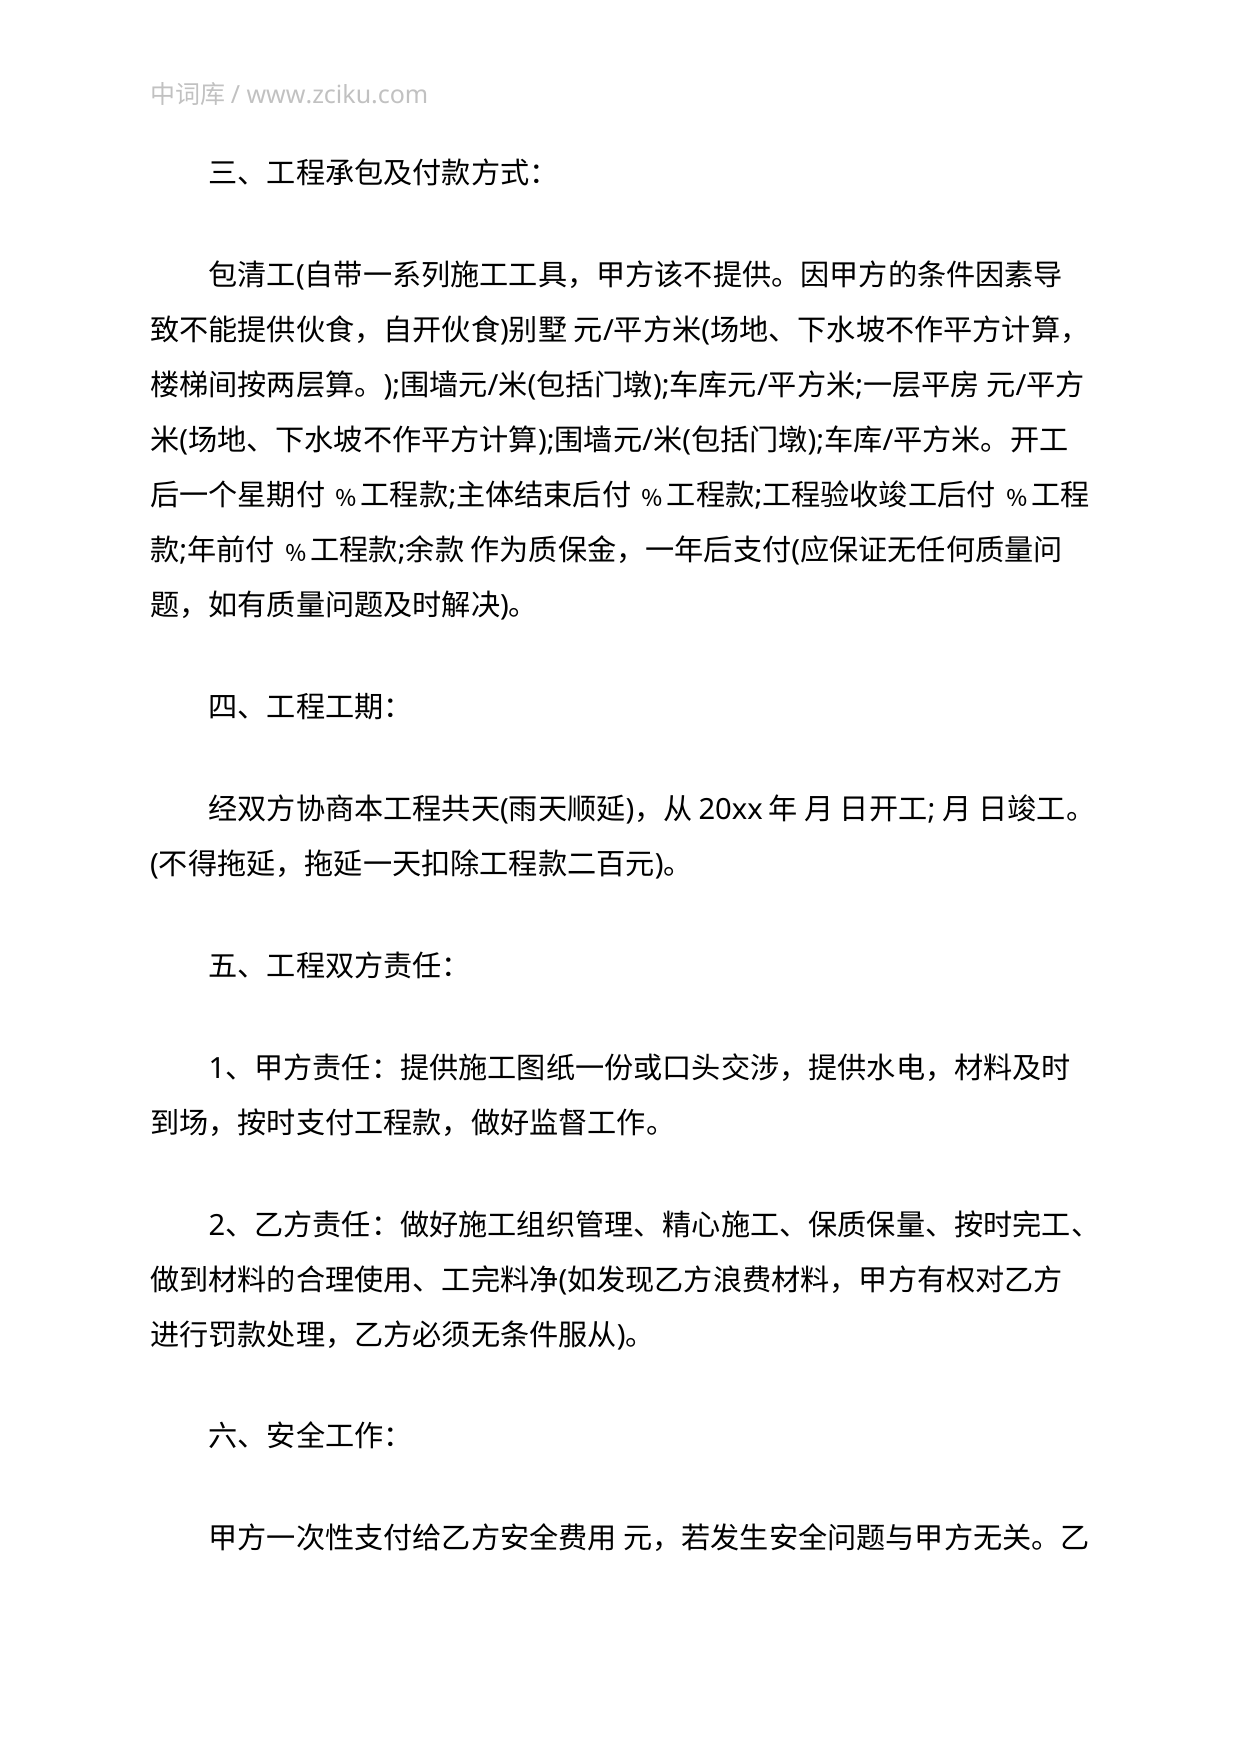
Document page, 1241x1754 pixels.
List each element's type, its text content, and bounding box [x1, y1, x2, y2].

text 经双方协商本工程共天(雨天顺延)，从20xx年 月 日开工; 月 日竣工。(不得拖延，拖延一天扣除工程款二百元)。 [150, 786, 1090, 883]
text 三、工程承包及付款方式： [150, 150, 1090, 192]
text 六、安全工作： [150, 1413, 1090, 1455]
text 1、甲方责任：提供施工图纸一份或口头交涉，提供水电，材料及时到场，按时支付工程款，做好监督工作。 [150, 1044, 1090, 1142]
text 五、工程双方责任： [150, 942, 1090, 985]
text 四、工程工期： [150, 684, 1090, 726]
text 包清工(自带一系列施工工具，甲方该不提供。因甲方的条件因素导致不能提供伙食，自开伙食)别墅 元/平方米(场地、下水坡不作平方计算，楼梯间按两层算。);围墙元/米(包括门墩);车库元/平方米;一层平房 元/平方米(场地、下水坡不作平方计算);围墙元/米(包括门墩);车库/平方米。开工后一个星期付 ﹪工程款;主体结束后付 ﹪工程款;工程验收竣工后付 ﹪工程款;年前付 ﹪工程款;余款 作为质保金，一年后支付(应保证无任何质量问题，如有质量问题及时解决)。 [150, 252, 1090, 624]
text 2、乙方责任：做好施工组织管理、精心施工、保质保量、按时完工、做到材料的合理使用、工完料净(如发现乙方浪费材料，甲方有权对乙方进行罚款处理，乙方必须无条件服从)。 [150, 1201, 1090, 1353]
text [150, 1515, 1090, 1557]
